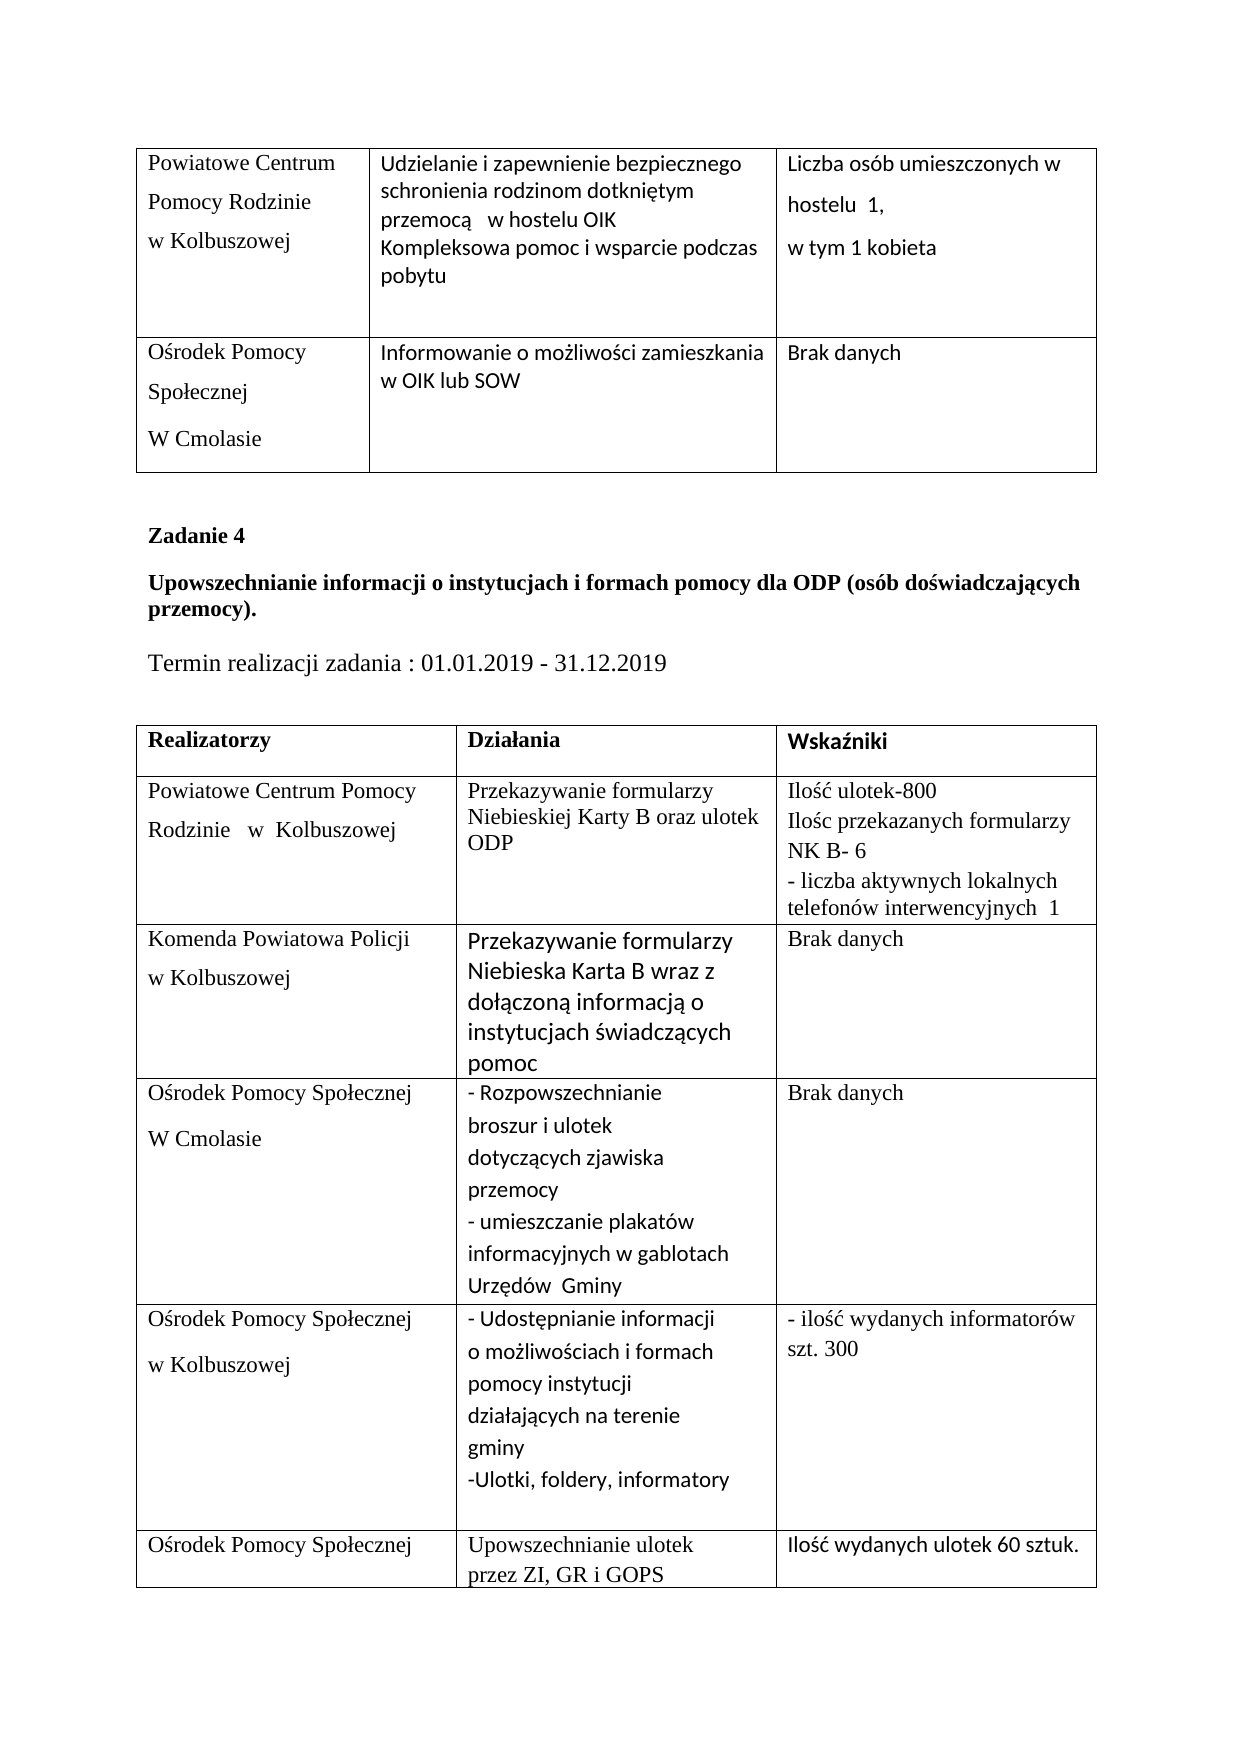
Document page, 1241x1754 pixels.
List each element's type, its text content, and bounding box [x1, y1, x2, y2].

text Zadanie 4 [148, 522, 1093, 548]
table_cell Brak danych [777, 925, 1096, 1077]
table_cell - Rozpowszechnianie broszur i ulotek dotyczących zjawiska przemocy - umieszczanie plakatów informacyjnych w gablotach Urzędów Gminy [457, 1079, 776, 1303]
table_cell Ośrodek Pomocy Społecznej W Cmolasie [137, 338, 369, 472]
table_cell - Udostępnianie informacji o możliwościach i formach pomocy instytucji działających na terenie gminy -Ulotki, foldery, informatory [457, 1305, 776, 1529]
table_header Działania [457, 726, 776, 776]
table_cell Informowanie o możliwości zamieszkania w OIK lub SOW [370, 338, 776, 472]
table_cell Brak danych [777, 1079, 1096, 1303]
table_cell Przekazywanie formularzy Niebieska Karta B wraz z dołączoną informacją o instytucjach świadczących pomoc [457, 925, 776, 1077]
table_cell Ilość ulotek-800 Ilośc przekazanych formularzy NK B- 6 - liczba aktywnych lokalnych telefonów interwencyjnych 1 [777, 777, 1096, 924]
text Termin realizacji zadania : 01.01.2019 - 31.12.2019 [148, 648, 1093, 677]
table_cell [457, 1531, 776, 1587]
table_cell Przekazywanie formularzy Niebieskiej Karty B oraz ulotek ODP [457, 777, 776, 924]
text Upowszechnianie informacji o instytucjach i formach pomocy dla ODP (osób doświadczających przemocy). [148, 569, 1093, 622]
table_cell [137, 1531, 456, 1587]
table_cell Powiatowe Centrum Pomocy Rodzinie w Kolbuszowej [137, 149, 369, 337]
table_cell Udzielanie i zapewnienie bezpiecznego schronienia rodzinom dotkniętym przemocą w hostelu OIK Kompleksowa pomoc i wsparcie podczas pobytu [370, 149, 776, 337]
table_cell Komenda Powiatowa Policji w Kolbuszowej [137, 925, 456, 1077]
table_header Realizatorzy [137, 726, 456, 776]
table_cell Brak danych [777, 338, 1096, 472]
table_cell Liczba osób umieszczonych w hostelu 1, w tym 1 kobieta [777, 149, 1096, 337]
table_cell Powiatowe Centrum Pomocy Rodzinie w Kolbuszowej [137, 777, 456, 924]
table_cell Ośrodek Pomocy Społecznej W Cmolasie [137, 1079, 456, 1303]
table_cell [777, 1531, 1096, 1587]
table_cell Ośrodek Pomocy Społecznej w Kolbuszowej [137, 1305, 456, 1529]
table_cell - ilość wydanych informatorów szt. 300 [777, 1305, 1096, 1529]
table_header Wskaźniki [777, 726, 1096, 776]
